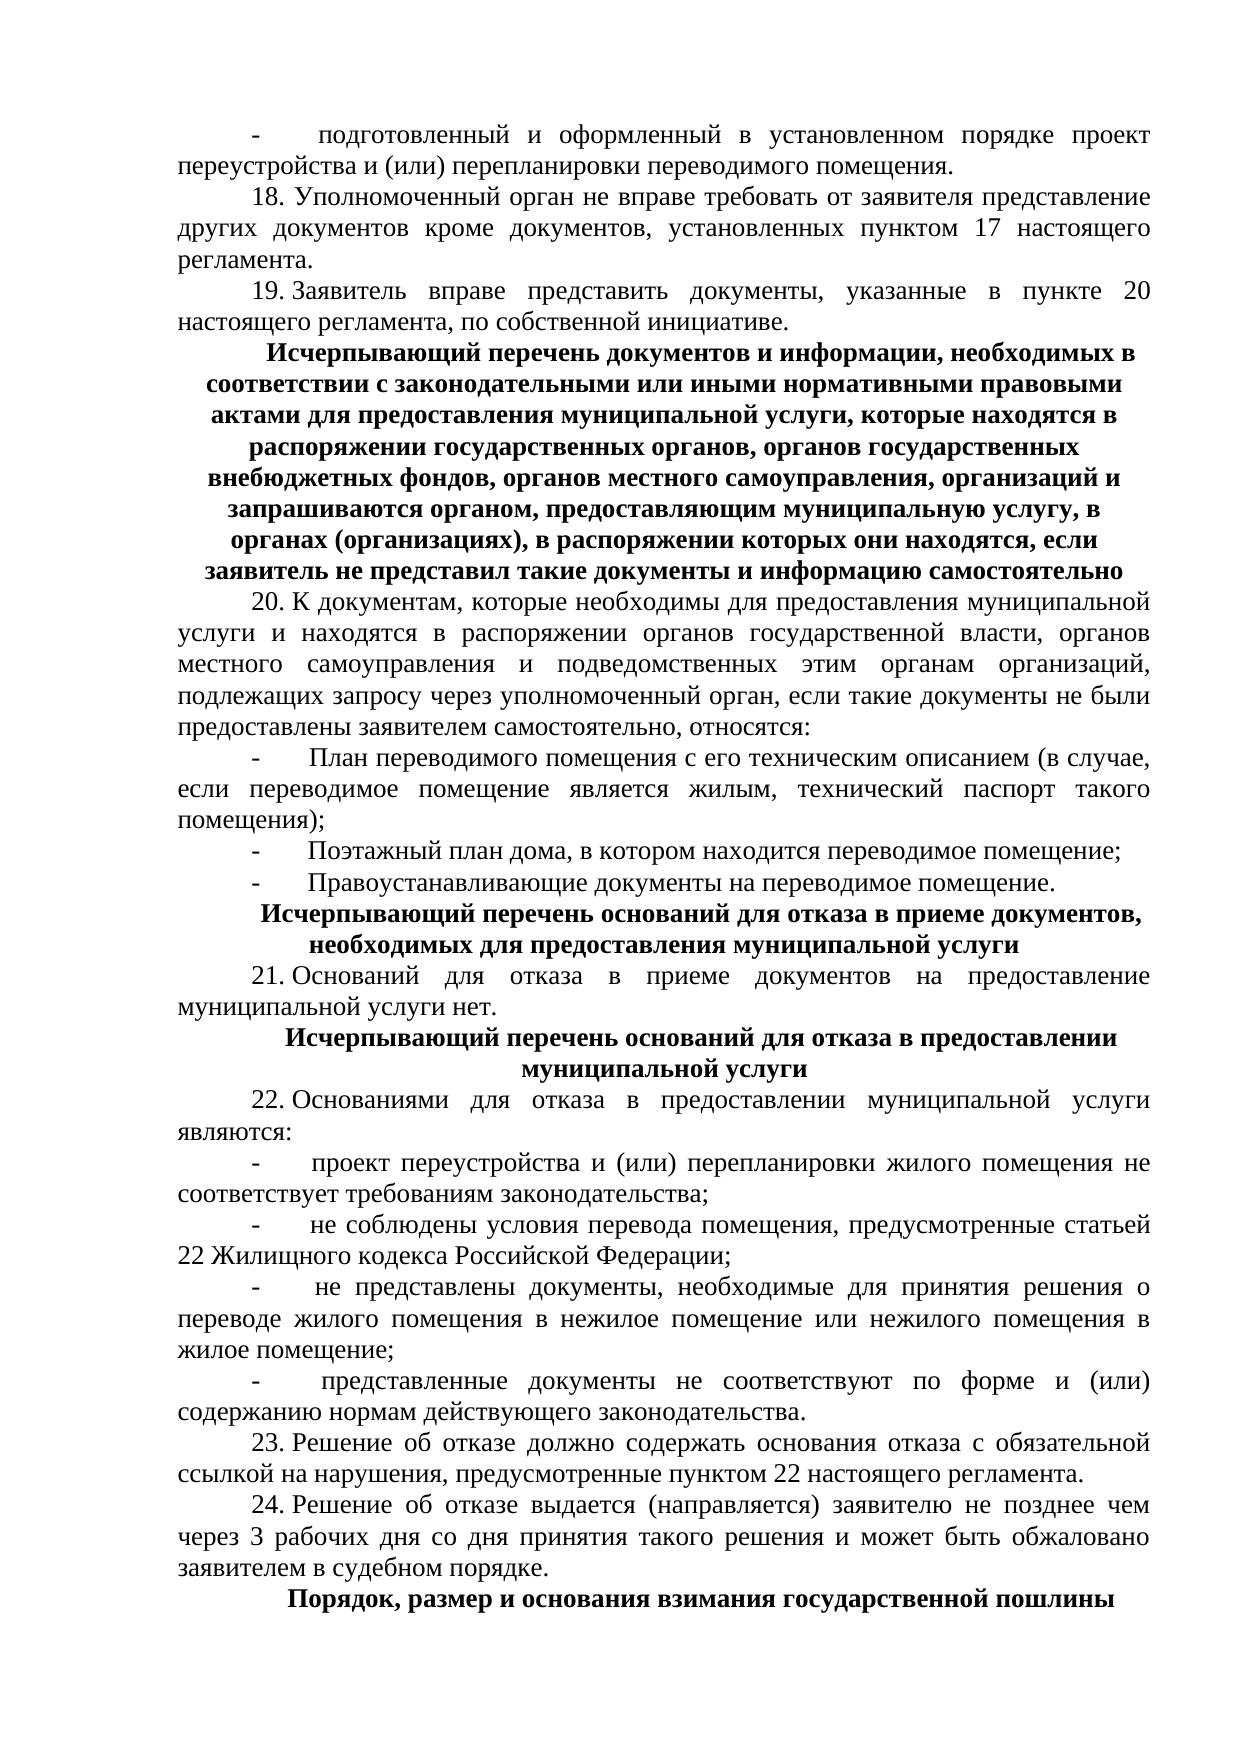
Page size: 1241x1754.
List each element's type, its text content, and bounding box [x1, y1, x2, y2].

text - План переводимого помещения с его техническим описанием (в случае, если переводимое помещение является жилым, технический паспорт такого помещения); [177, 741, 1152, 834]
text - Поэтажный план дома, в котором находится переводимое помещение; [177, 834, 1152, 866]
text 19. Заявитель вправе представить документы, указанные в пункте 20 настоящего регламента, по собственной инициативе. [177, 274, 1152, 336]
text - подготовленный и оформленный в установленном порядке проект переустройства и (или) перепланировки переводимого помещения. [177, 118, 1152, 180]
text - Правоустанавливающие документы на переводимое помещение. [177, 866, 1152, 897]
text Исчерпывающий перечень оснований для отказа в предоставлении муниципальной услуги [177, 1021, 1152, 1084]
text Порядок, размер и основания взимания государственной пошлины [177, 1582, 1152, 1613]
text - не соблюдены условия перевода помещения, предусмотренные статьей 22 Жилищного кодекса Российской Федерации; [177, 1208, 1152, 1271]
text 23. Решение об отказе должно содержать основания отказа с обязательной ссылкой на нарушения, предусмотренные пунктом 22 настоящего регламента. [177, 1426, 1152, 1488]
text 18. Уполномоченный орган не вправе требовать от заявителя представление других документов кроме документов, установленных пунктом 17 настоящего регламента. [177, 180, 1152, 274]
text Исчерпывающий перечень документов и информации, необходимых в соответствии с законодательными или иными нормативными правовыми актами для предоставления муниципальной услуги, которые находятся в распоряжении государственных органов, органов государственных внебюджетных фондов, органов местного самоуправления, организаций и запрашиваются органом, предоставляющим муниципальную услугу, в органах (организациях), в распоряжении которых они находятся, если заявитель не представил такие документы и информацию самостоятельно [177, 336, 1152, 585]
text 21. Оснований для отказа в приеме документов на предоставление муниципальной услуги нет. [177, 959, 1152, 1021]
text - не представлены документы, необходимые для принятия решения о переводе жилого помещения в нежилое помещение или нежилого помещения в жилое помещение; [177, 1271, 1152, 1364]
text - проект переустройства и (или) перепланировки жилого помещения не соответствует требованиям законодательства; [177, 1146, 1152, 1208]
text 22. Основаниями для отказа в предоставлении муниципальной услуги являются: [177, 1084, 1152, 1146]
text - представленные документы не соответствуют по форме и (или) содержанию нормам действующего законодательства. [177, 1364, 1152, 1426]
text Исчерпывающий перечень оснований для отказа в приеме документов, необходимых для предоставления муниципальной услуги [177, 897, 1152, 959]
text 20. К документам, которые необходимы для предоставления муниципальной услуги и находятся в распоряжении органов государственной власти, органов местного самоуправления и подведомственных этим органам организаций, подлежащих запросу через уполномоченный орган, если такие документы не были предоставлены заявителем самостоятельно, относятся: [177, 585, 1152, 741]
text 24. Решение об отказе выдается (направляется) заявителю не позднее чем через 3 рабочих дня со дня принятия такого решения и может быть обжаловано заявителем в судебном порядке. [177, 1488, 1152, 1582]
